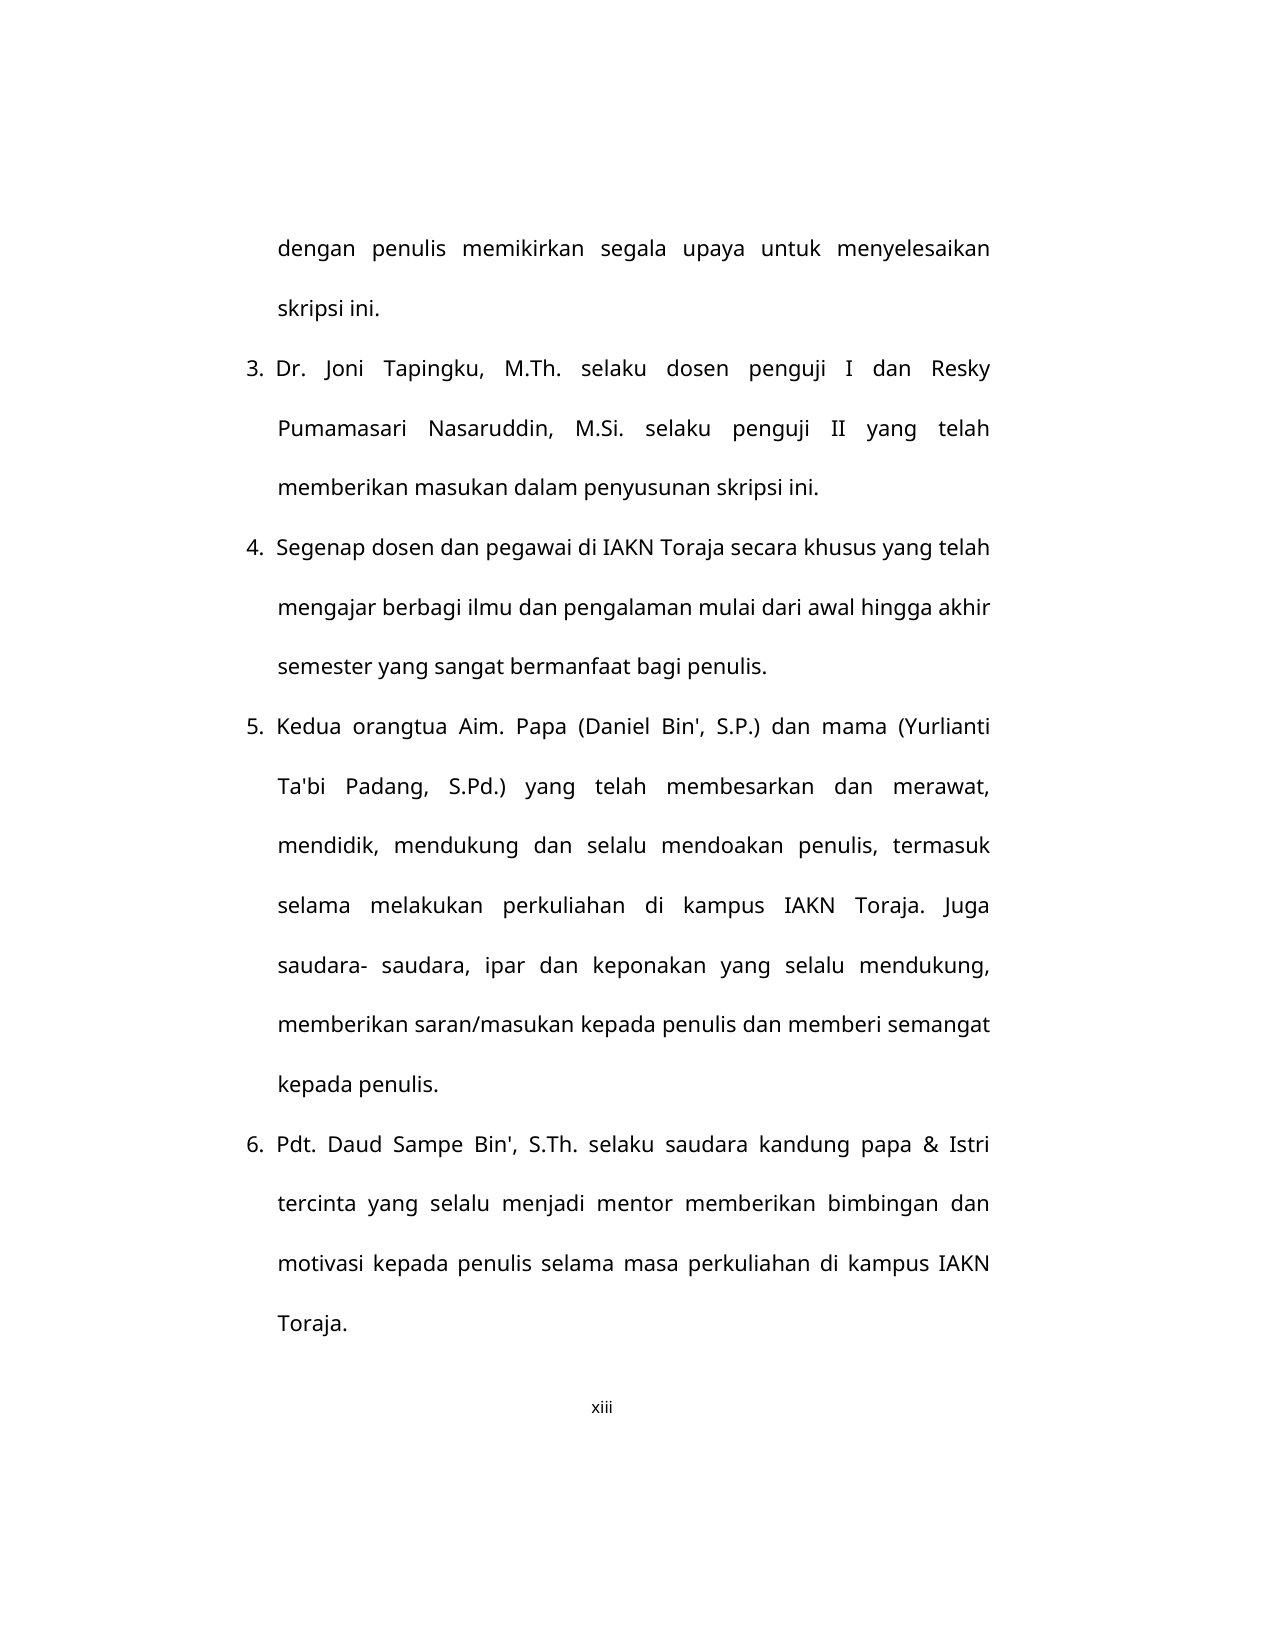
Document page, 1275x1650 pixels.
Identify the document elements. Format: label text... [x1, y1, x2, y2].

list Segenap dosen dan pegawai di IAKN Toraja secara khusus yang telah mengajar berbagi ilmu dan pengalaman mulai dari awal hingga akhir semester yang sangat bermanfaat bagi penulis. [246, 508, 991, 687]
list Pdt. Daud Sampe Bin', S.Th. selaku saudara kandung papa & Istri tercinta yang selalu menjadi mentor memberikan bimbingan dan motivasi kepada penulis selama masa perkuliahan di kampus IAKN Toraja. [246, 1104, 991, 1343]
list Dr. Joni Tapingku, M.Th. selaku dosen penguji I dan Resky Pumamasari Nasaruddin, M.Si. selaku penguji II yang telah memberikan masukan dalam penyusunan skripsi ini. [246, 328, 991, 508]
text dengan penulis memikirkan segala upaya untuk menyelesaikan skripsi ini. [277, 209, 991, 328]
list Kedua orangtua Aim. Papa (Daniel Bin', S.P.) dan mama (Yurlianti Ta'bi Padang, S.Pd.) yang telah membesarkan dan merawat, mendidik, mendukung dan selalu mendoakan penulis, termasuk selama melakukan perkuliahan di kampus IAKN Toraja. Juga saudara- saudara, ipar dan keponakan yang selalu mendukung, memberikan saran/masukan kepada penulis dan memberi semangat kepada penulis. [246, 687, 991, 1104]
